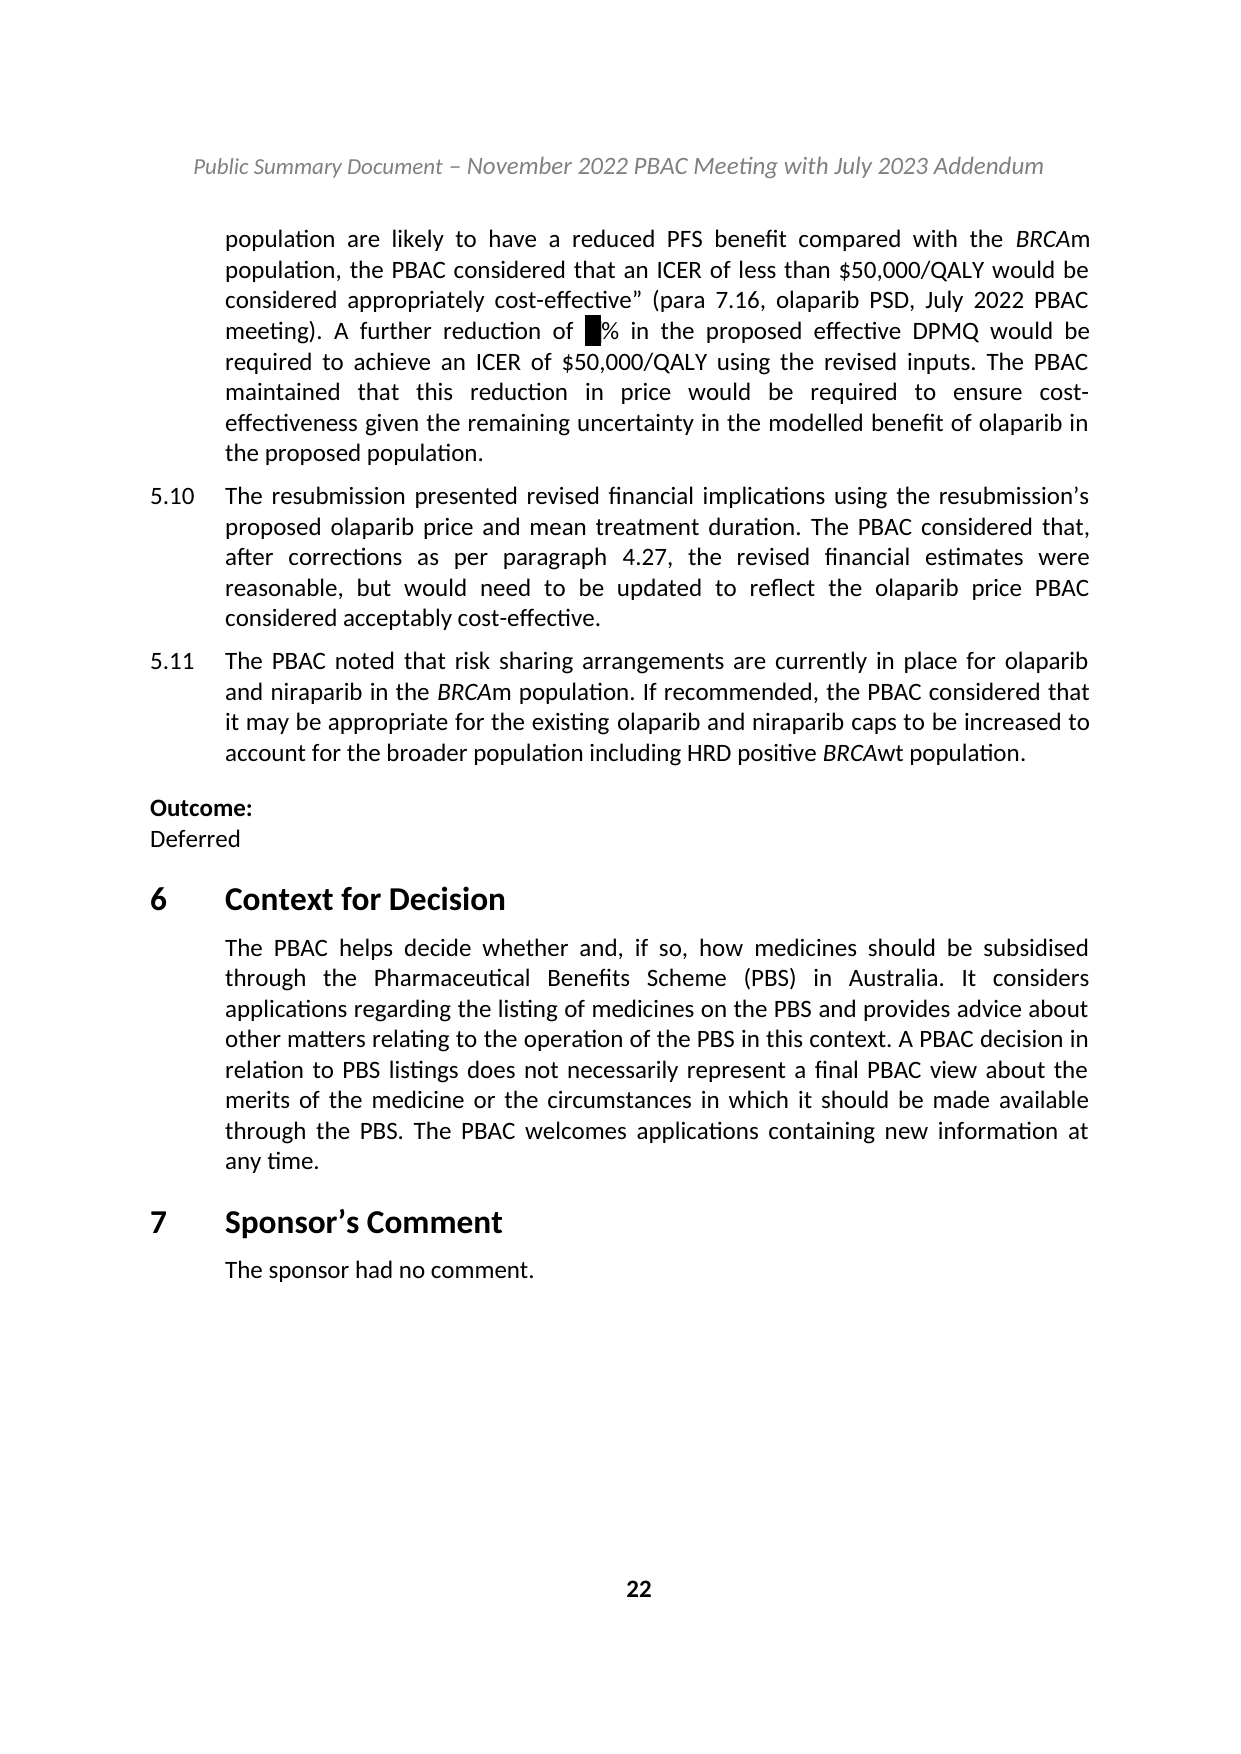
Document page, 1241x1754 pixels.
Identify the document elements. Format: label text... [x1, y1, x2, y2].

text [150, 223, 1090, 468]
subtitle Sponsor’s Comment [150, 1201, 1090, 1242]
text The PBAC noted that risk sharing arrangements are currently in place for olaparib and niraparib in the BRCAm population. If recommended, the PBAC considered that it may be appropriate for the existing olaparib and niraparib caps to be increased to account for the broader population including HRD positive BRCAwt population. [150, 645, 1090, 767]
text Deferred [150, 823, 1090, 853]
text The PBAC helps decide whether and, if so, how medicines should be subsidised through the Pharmaceutical Benefits Scheme (PBS) in Australia. It considers applications regarding the listing of medicines on the PBS and provides advice about other matters relating to the operation of the PBS in this context. A PBAC decision in relation to PBS listings does not necessarily represent a final PBAC view about the merits of the medicine or the circumstances in which it should be made available through the PBS. The PBAC welcomes applications containing new information at any time. [225, 932, 1090, 1176]
text The sponsor had no comment. [150, 1254, 1090, 1284]
text Outcome: [150, 792, 1090, 823]
text The resubmission presented revised financial implications using the resubmission’s proposed olaparib price and mean treatment duration. The PBAC considered that, after corrections as per paragraph 4.27, the revised financial estimates were reasonable, but would need to be updated to reflect the olaparib price PBAC considered acceptably cost-effective. [150, 480, 1090, 633]
subtitle Context for Decision [150, 878, 1090, 919]
